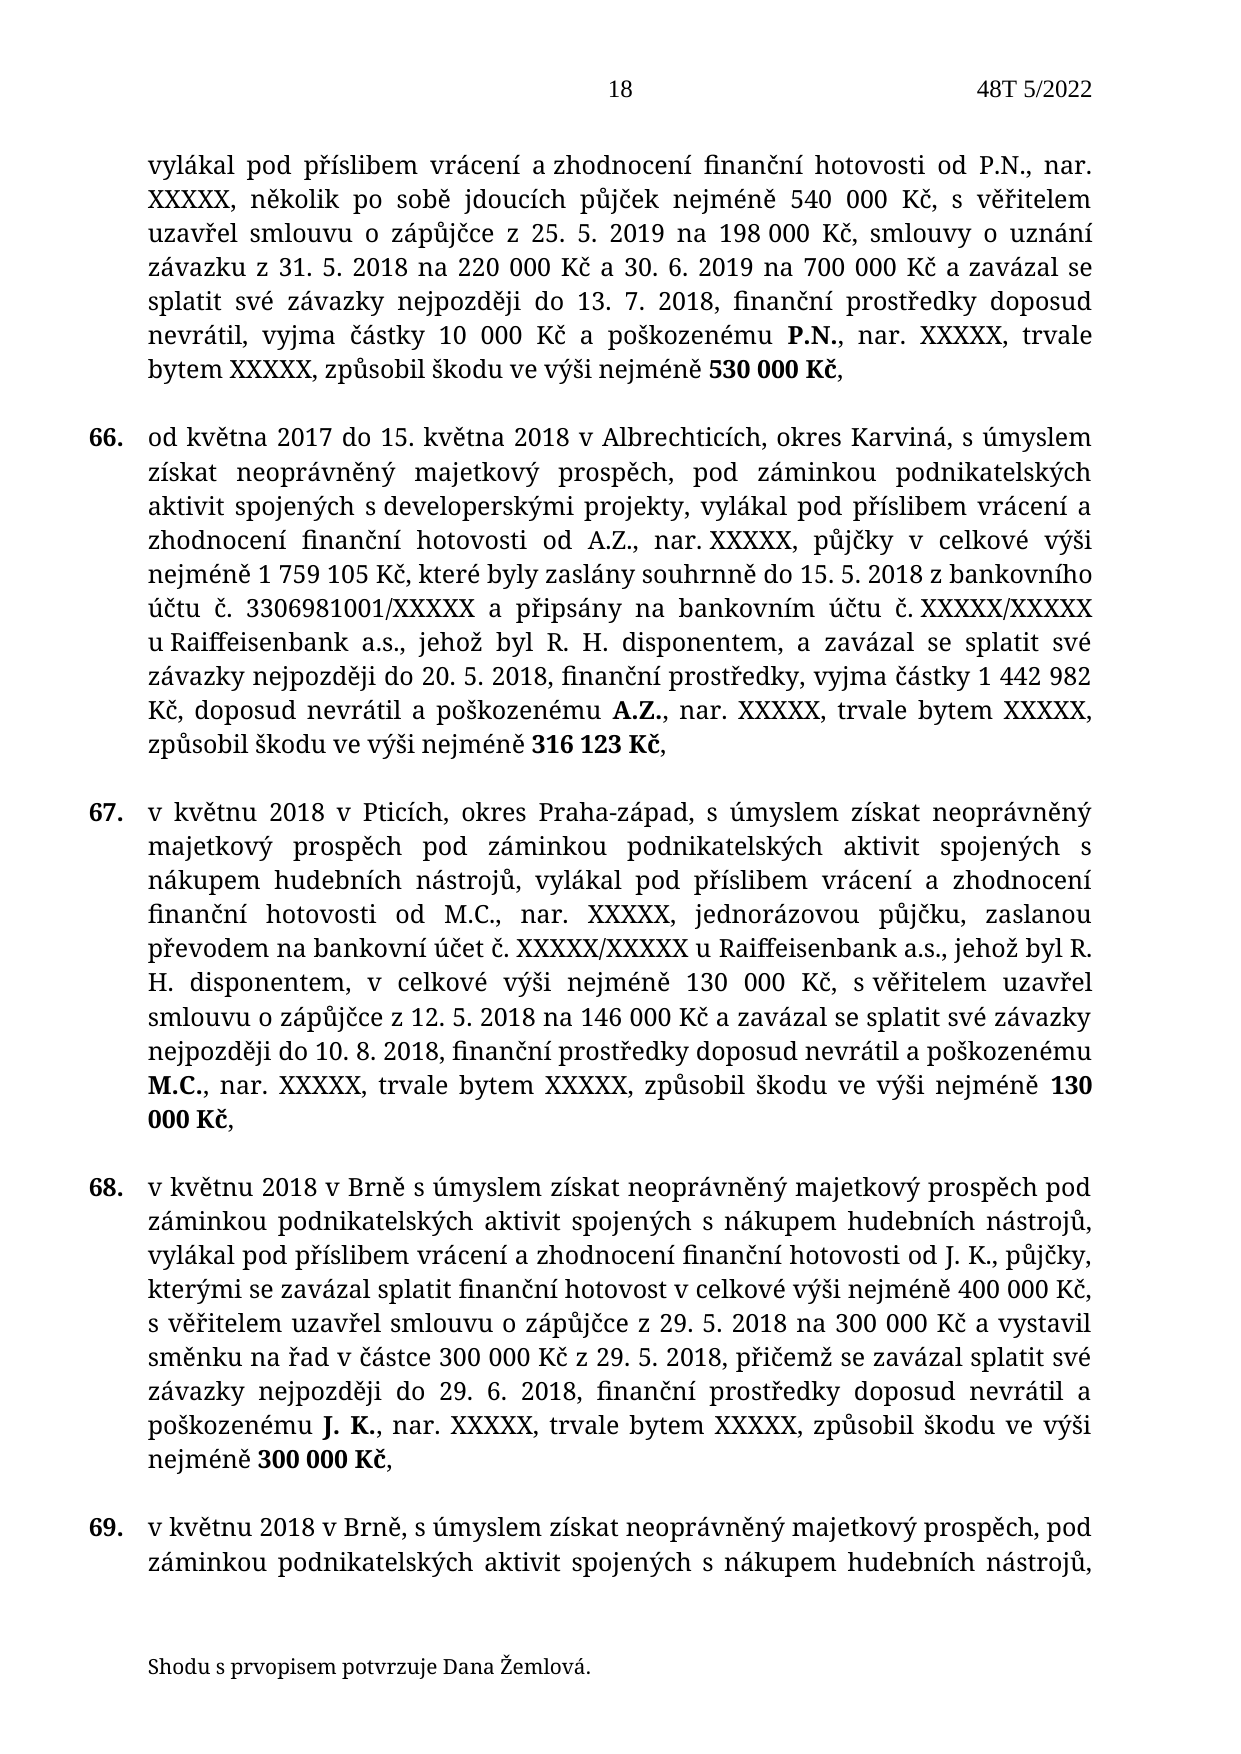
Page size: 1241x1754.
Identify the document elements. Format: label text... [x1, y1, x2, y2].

list od května 2017 do 15. května 2018 v Albrechticích, okres Karviná, s úmyslem získat neoprávněný majetkový prospěch, pod záminkou podnikatelských aktivit spojených s developerskými projekty, vylákal pod příslibem vrácení a zhodnocení finanční hotovosti od A.Z., nar. XXXXX, půjčky v celkové výši nejméně 1 759 105 Kč, které byly zaslány souhrnně do 15. 5. 2018 z bankovního účtu č. 3306981001/XXXXX a připsány na bankovním účtu č. XXXXX/XXXXX u Raiffeisenbank a.s., jehož byl R. H. disponentem, a zavázal se splatit své závazky nejpozději do 20. 5. 2018, finanční prostředky, vyjma částky 1 442 982 Kč, doposud nevrátil a poškozenému A.Z., nar. XXXXX, trvale bytem XXXXX, způsobil škodu ve výši nejméně 316 123 Kč, [88, 420, 1093, 761]
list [88, 148, 1093, 386]
list v květnu 2018 v Pticích, okres Praha-západ, s úmyslem získat neoprávněný majetkový prospěch pod záminkou podnikatelských aktivit spojených s nákupem hudebních nástrojů, vylákal pod příslibem vrácení a zhodnocení finanční hotovosti od M.C., nar. XXXXX, jednorázovou půjčku, zaslanou převodem na bankovní účet č. XXXXX/XXXXX u Raiffeisenbank a.s., jehož byl R. H. disponentem, v celkové výši nejméně 130 000 Kč, s věřitelem uzavřel smlouvu o zápůjčce z 12. 5. 2018 na 146 000 Kč a zavázal se splatit své závazky nejpozději do 10. 8. 2018, finanční prostředky doposud nevrátil a poškozenému M.C., nar. XXXXX, trvale bytem XXXXX, způsobil škodu ve výši nejméně 130 000 Kč, [88, 795, 1093, 1135]
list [88, 1510, 1093, 1578]
list v květnu 2018 v Brně s úmyslem získat neoprávněný majetkový prospěch pod záminkou podnikatelských aktivit spojených s nákupem hudebních nástrojů, vylákal pod příslibem vrácení a zhodnocení finanční hotovosti od J. K., půjčky, kterými se zavázal splatit finanční hotovost v celkové výši nejméně 400 000 Kč, s věřitelem uzavřel smlouvu o zápůjčce z 29. 5. 2018 na 300 000 Kč a vystavil směnku na řad v částce 300 000 Kč z 29. 5. 2018, přičemž se zavázal splatit své závazky nejpozději do 29. 6. 2018, finanční prostředky doposud nevrátil a poškozenému J. K., nar. XXXXX, trvale bytem XXXXX, způsobil škodu ve výši nejméně 300 000 Kč, [88, 1169, 1093, 1476]
